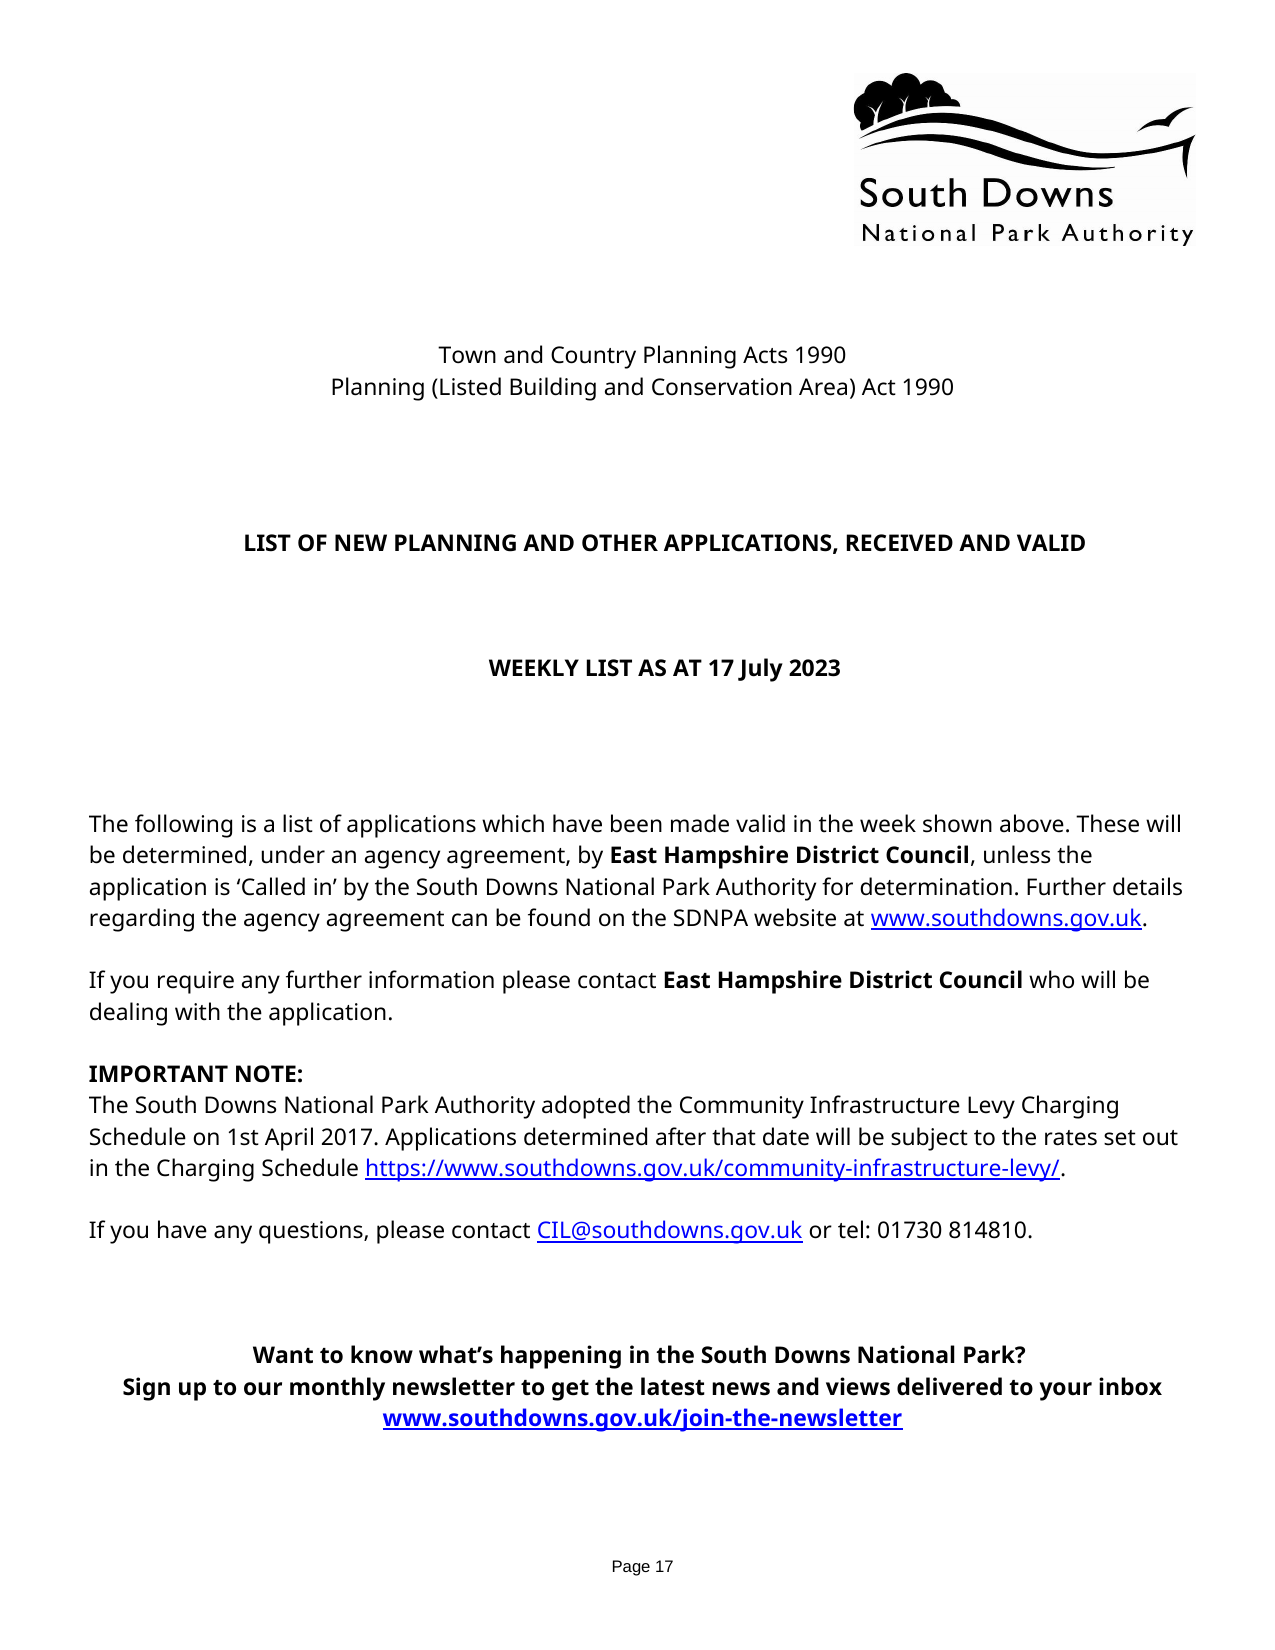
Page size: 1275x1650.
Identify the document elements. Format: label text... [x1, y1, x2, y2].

text www.southdowns.gov.uk/join-the-newsletter [89, 1402, 1196, 1433]
picture [853, 73, 1197, 246]
text The following is a list of applications which have been made valid in the week shown above. These will be determined, under an agency agreement, by East Hampshire District Council, unless the application is ‘Called in’ by the South Downs National Park Authority for determination. Further details regarding the agency agreement can be found on the SDNPA website at www.southdowns.gov.uk. [89, 808, 1196, 933]
text Planning (Listed Building and Conservation Area) Act 1990 [89, 371, 1196, 402]
text If you have any questions, please contact CIL@southdowns.gov.uk or tel: 01730 814810. [89, 1214, 1196, 1246]
text Town and Country Planning Acts 1990 [89, 339, 1196, 371]
text IMPORTANT NOTE: [89, 1058, 1196, 1089]
text If you require any further information please contact East Hampshire District Council who will be dealing with the application. [89, 964, 1196, 1027]
text Want to know what’s happening in the South Downs National Park? Sign up to our monthly newsletter to get the latest news and views delivered to your inbox [89, 1339, 1196, 1402]
text The South Downs National Park Authority adopted the Community Infrastructure Levy Charging Schedule on 1st April 2017. Applications determined after that date will be subject to the rates set out in the Charging Schedule https://www.southdowns.gov.uk/community-infrastructure-levy/. [89, 1089, 1196, 1183]
text LIST OF NEW PLANNING AND OTHER APPLICATIONS, RECEIVED AND VALID [89, 527, 1241, 558]
text WEEKLY LIST AS AT 17 July 2023 [89, 652, 1241, 683]
